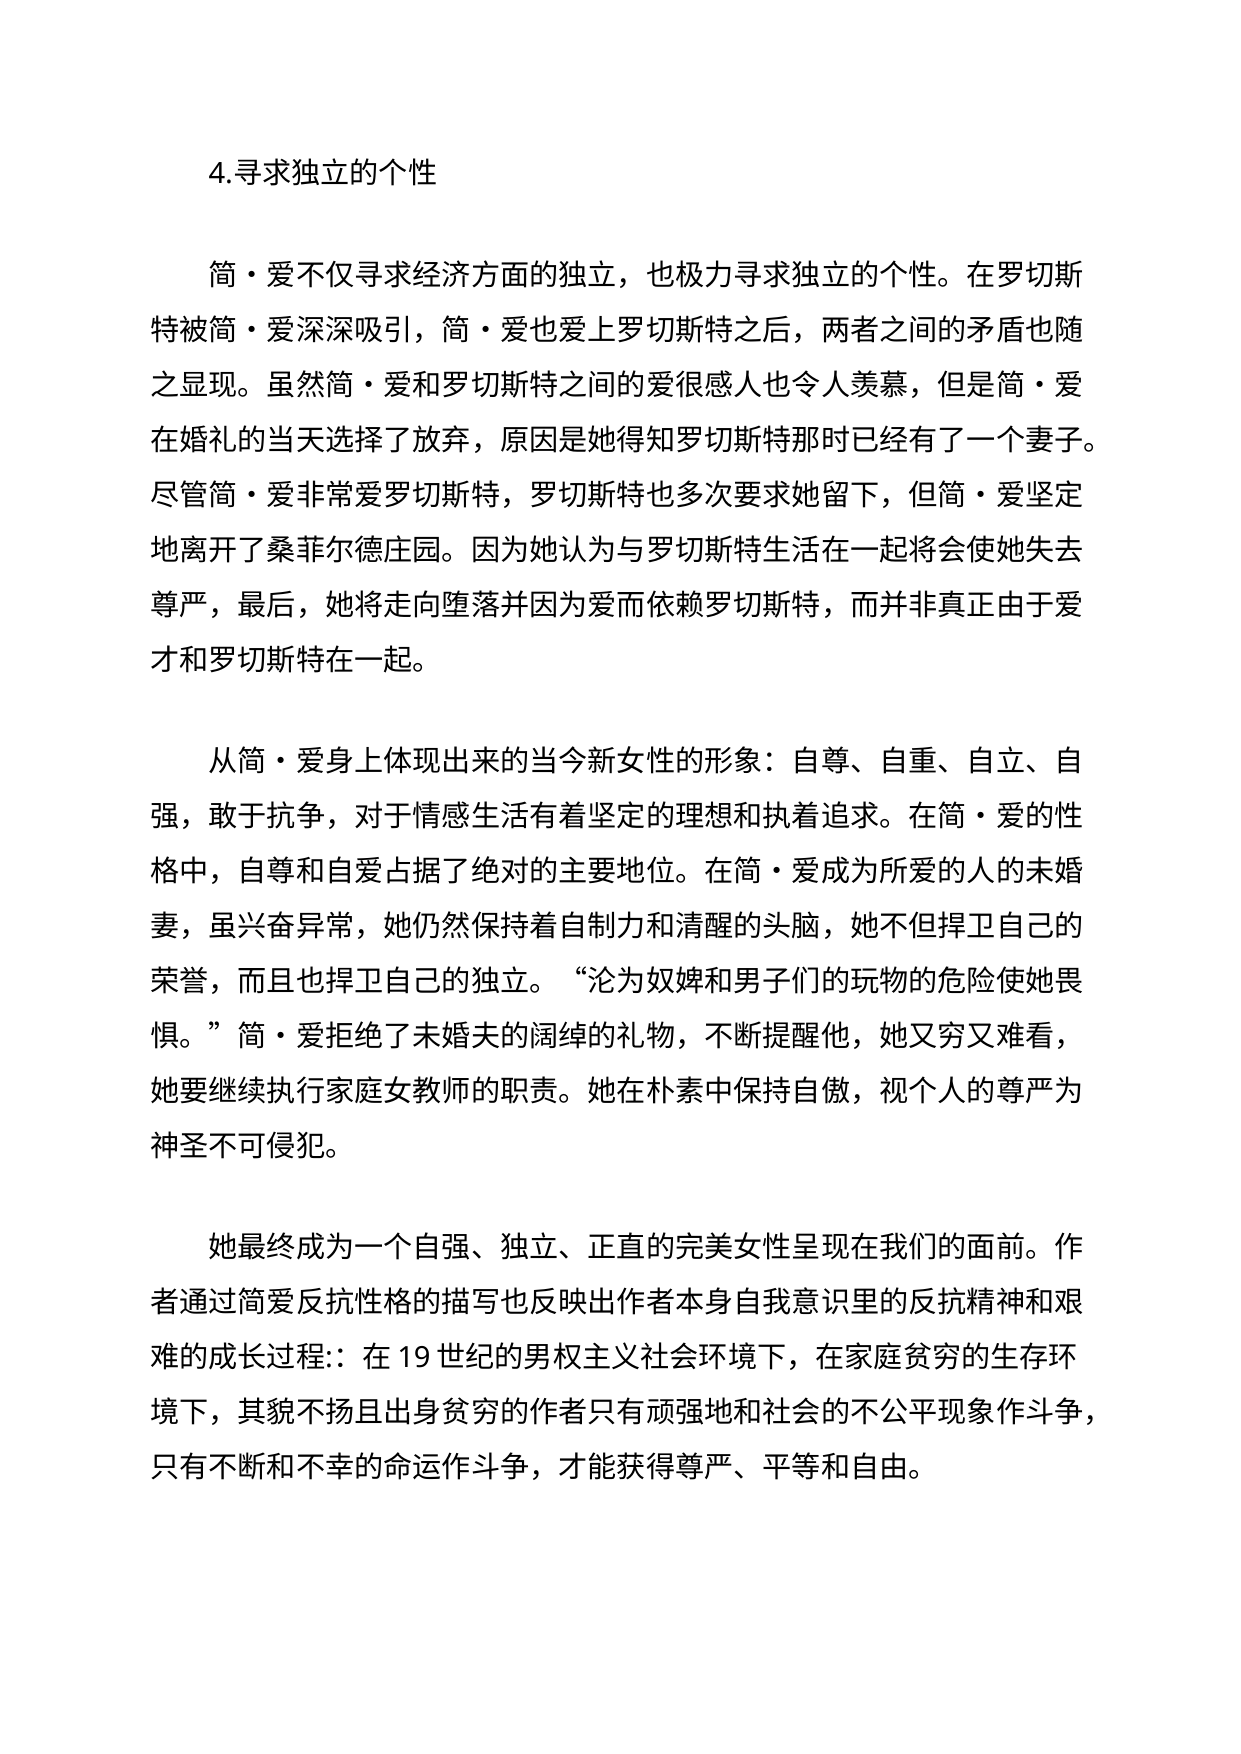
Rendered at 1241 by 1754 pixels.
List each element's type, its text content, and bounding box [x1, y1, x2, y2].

text 简•爱不仅寻求经济方面的独立，也极力寻求独立的个性。在罗切斯特被简•爱深深吸引，简•爱也爱上罗切斯特之后，两者之间的矛盾也随之显现。虽然简•爱和罗切斯特之间的爱很感人也令人羡慕，但是简•爱在婚礼的当天选择了放弃，原因是她得知罗切斯特那时已经有了一个妻子。尽管简•爱非常爱罗切斯特，罗切斯特也多次要求她留下，但简•爱坚定地离开了桑菲尔德庄园。因为她认为与罗切斯特生活在一起将会使她失去尊严，最后，她将走向堕落并因为爱而依赖罗切斯特，而并非真正由于爱才和罗切斯特在一起。 [150, 252, 1090, 678]
text 从简•爱身上体现出来的当今新女性的形象：自尊、自重、自立、自强，敢于抗争，对于情感生活有着坚定的理想和执着追求。在简•爱的性格中，自尊和自爱占据了绝对的主要地位。在简•爱成为所爱的人的未婚妻，虽兴奋异常，她仍然保持着自制力和清醒的头脑，她不但捍卫自己的荣誉，而且也捍卫自己的独立。“沦为奴婢和男子们的玩物的危险使她畏惧。”简•爱拒绝了未婚夫的阔绰的礼物，不断提醒他，她又穷又难看，她要继续执行家庭女教师的职责。她在朴素中保持自傲，视个人的尊严为神圣不可侵犯。 [150, 738, 1090, 1164]
text 她最终成为一个自强、独立、正直的完美女性呈现在我们的面前。作者通过简爱反抗性格的描写也反映出作者本身自我意识里的反抗精神和艰难的成长过程:：在19世纪的男权主义社会环境下，在家庭贫穷的生存环境下，其貌不扬且出身贫穷的作者只有顽强地和社会的不公平现象作斗争，只有不断和不幸的命运作斗争，才能获得尊严、平等和自由。 [150, 1224, 1090, 1486]
text 4.寻求独立的个性 [150, 150, 1090, 192]
